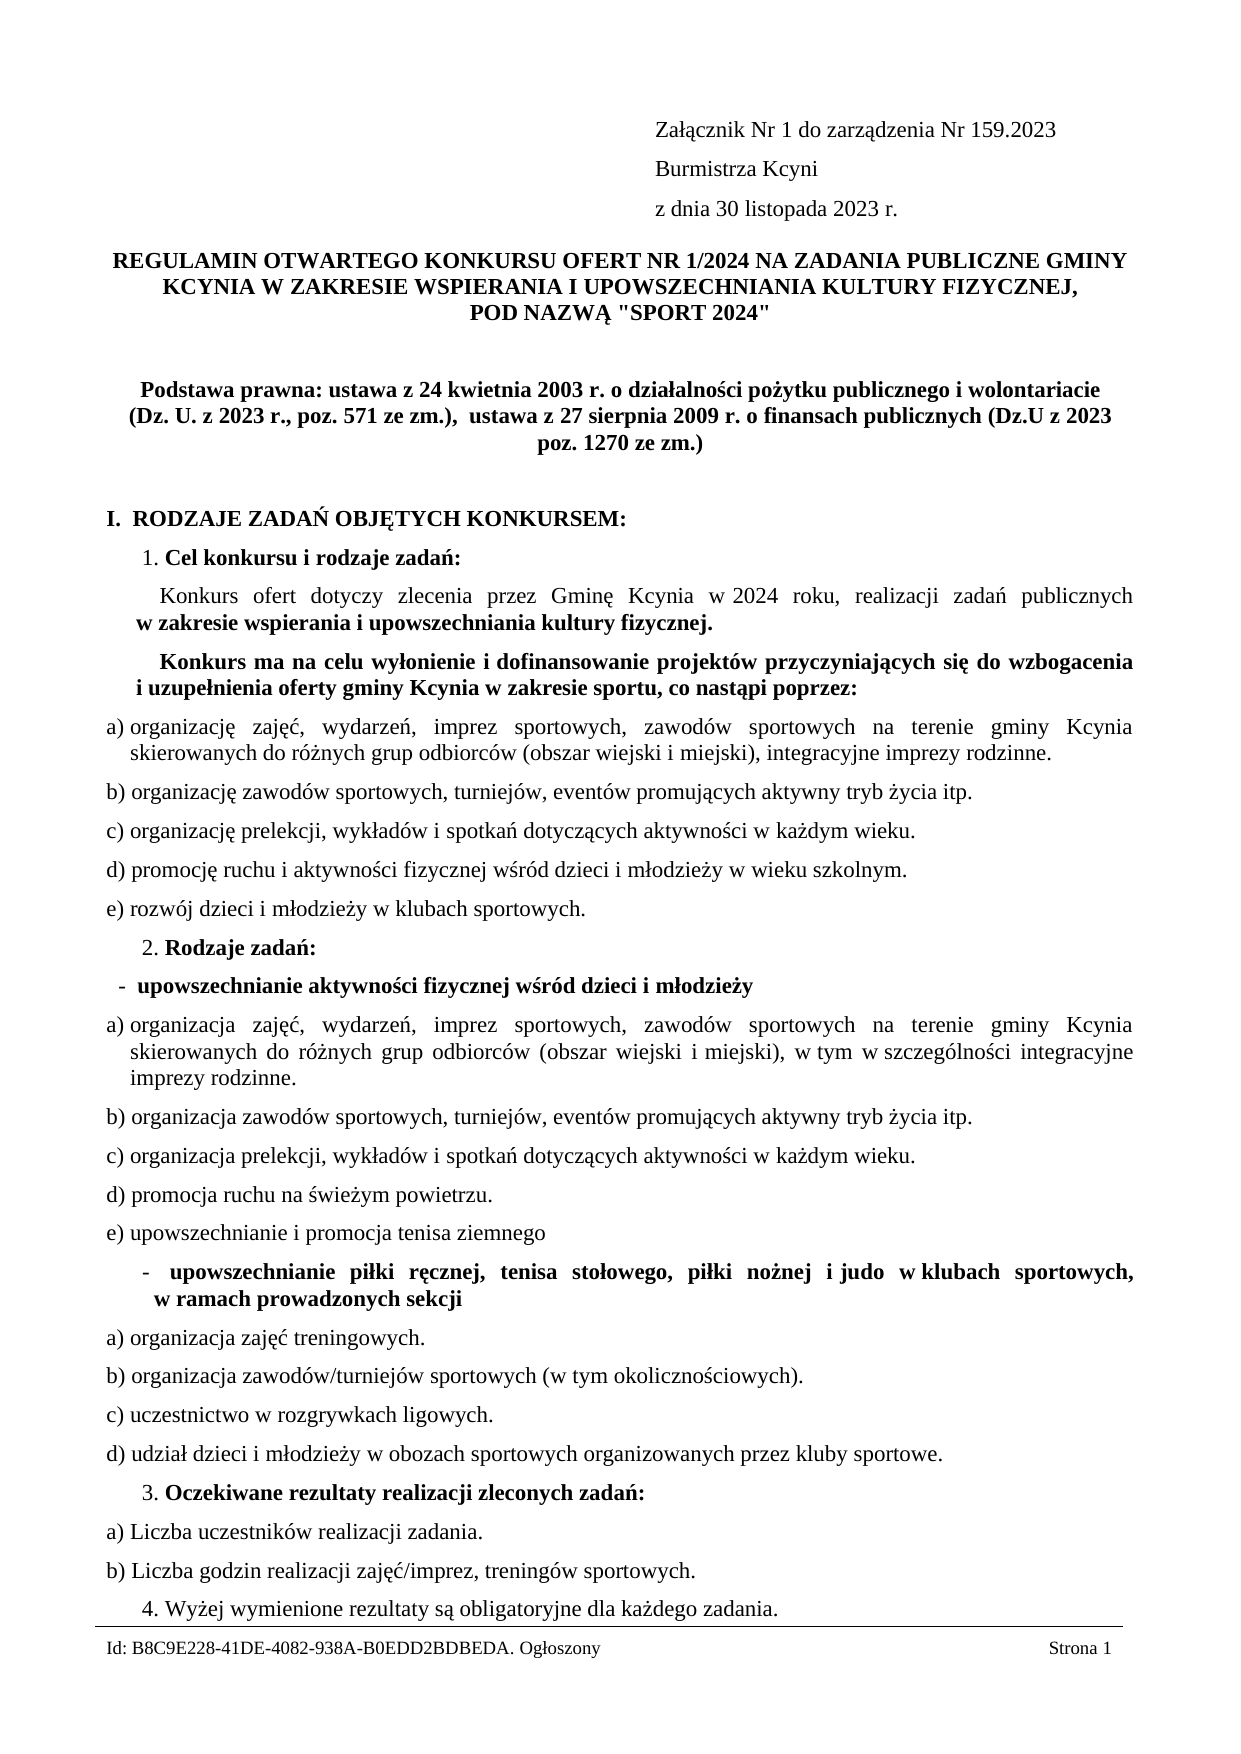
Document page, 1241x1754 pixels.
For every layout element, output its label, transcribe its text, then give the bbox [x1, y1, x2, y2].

text 3. Oczekiwane rezultaty realizacji zleconych zadań: [106, 1479, 1134, 1505]
text d) promocja ruchu na świeżym powietrzu. [106, 1181, 1134, 1207]
text a) organizacja zajęć treningowych. [106, 1323, 1134, 1350]
text Podstawa prawna: ustawa z 24 kwietnia 2003 r. o działalności pożytku publicznego i wolontariacie (Dz. U. z 2023 r., poz. 571 ze zm.), ustawa z 27 sierpnia 2009 r. o finansach publicznych (Dz.U z 2023 poz. 1270 ze zm.) [106, 376, 1134, 455]
text a) organizację zajęć, wydarzeń, imprez sportowych, zawodów sportowych na terenie gminy Kcynia skierowanych do różnych grup odbiorców (obszar wiejski i miejski), integracyjne imprezy rodzinne. [106, 713, 1134, 766]
text b) organizacja zawodów/turniejów sportowych (w tym okolicznościowych). [106, 1362, 1134, 1389]
text b) organizacja zawodów sportowych, turniejów, eventów promujących aktywny tryb życia itp. [106, 1103, 1134, 1129]
text d) udział dzieci i młodzieży w obozach sportowych organizowanych przez kluby sportowe. [106, 1440, 1134, 1466]
text I. RODZAJE ZADAŃ OBJĘTYCH KONKURSEM: [106, 505, 1134, 531]
text a) organizacja zajęć, wydarzeń, imprez sportowych, zawodów sportowych na terenie gminy Kcynia skierowanych do różnych grup odbiorców (obszar wiejski i miejski), w tym w szczególności integracyjne imprezy rodzinne. [106, 1011, 1134, 1090]
text b) organizację zawodów sportowych, turniejów, eventów promujących aktywny tryb życia itp. [106, 778, 1134, 804]
text - upowszechnianie aktywności fizycznej wśród dzieci i młodzieży [118, 972, 1134, 999]
text 1. Cel konkursu i rodzaje zadań: [106, 544, 1134, 570]
text a) Liczba uczestników realizacji zadania. [106, 1518, 1134, 1544]
text REGULAMIN OTWARTEGO KONKURSU OFERT NR 1/2024 NA ZADANIA PUBLICZNE GMINY KCYNIA W ZAKRESIE WSPIERANIA I UPOWSZECHNIANIA KULTURY FIZYCZNEJ, POD NAZWĄ "SPORT 2024" [106, 247, 1134, 326]
text d) promocję ruchu i aktywności fizycznej wśród dzieci i młodzieży w wieku szkolnym. [106, 856, 1134, 882]
text e) upowszechnianie i promocja tenisa ziemnego [106, 1219, 1134, 1246]
text e) rozwój dzieci i młodzieży w klubach sportowych. [106, 895, 1134, 921]
text Załącznik Nr 1 do zarządzenia Nr 159.2023 Burmistrza Kcyni z dnia 30 listopada 2023 r. [655, 116, 1134, 221]
text 2. Rodzaje zadań: [106, 934, 1134, 960]
text c) organizację prelekcji, wykładów i spotkań dotyczących aktywności w każdym wieku. [106, 817, 1134, 843]
text 4. Wyżej wymienione rezultaty są obligatoryjne dla każdego zadania. [106, 1596, 1134, 1622]
text c) organizacja prelekcji, wykładów i spotkań dotyczących aktywności w każdym wieku. [106, 1142, 1134, 1168]
text b) Liczba godzin realizacji zajęć/imprez, treningów sportowych. [106, 1557, 1134, 1583]
text - upowszechnianie piłki ręcznej, tenisa stołowego, piłki nożnej i judo w klubach sportowych, w ramach prowadzonych sekcji [142, 1258, 1134, 1311]
text Konkurs ofert dotyczy zlecenia przez Gminę Kcynia w 2024 roku, realizacji zadań publicznych w zakresie wspierania i upowszechniania kultury fizycznej. [136, 583, 1134, 635]
text Konkurs ma na celu wyłonienie i dofinansowanie projektów przyczyniających się do wzbogacenia i uzupełnienia oferty gminy Kcynia w zakresie sportu, co nastąpi poprzez: [136, 648, 1134, 701]
text c) uczestnictwo w rozgrywkach ligowych. [106, 1401, 1134, 1428]
